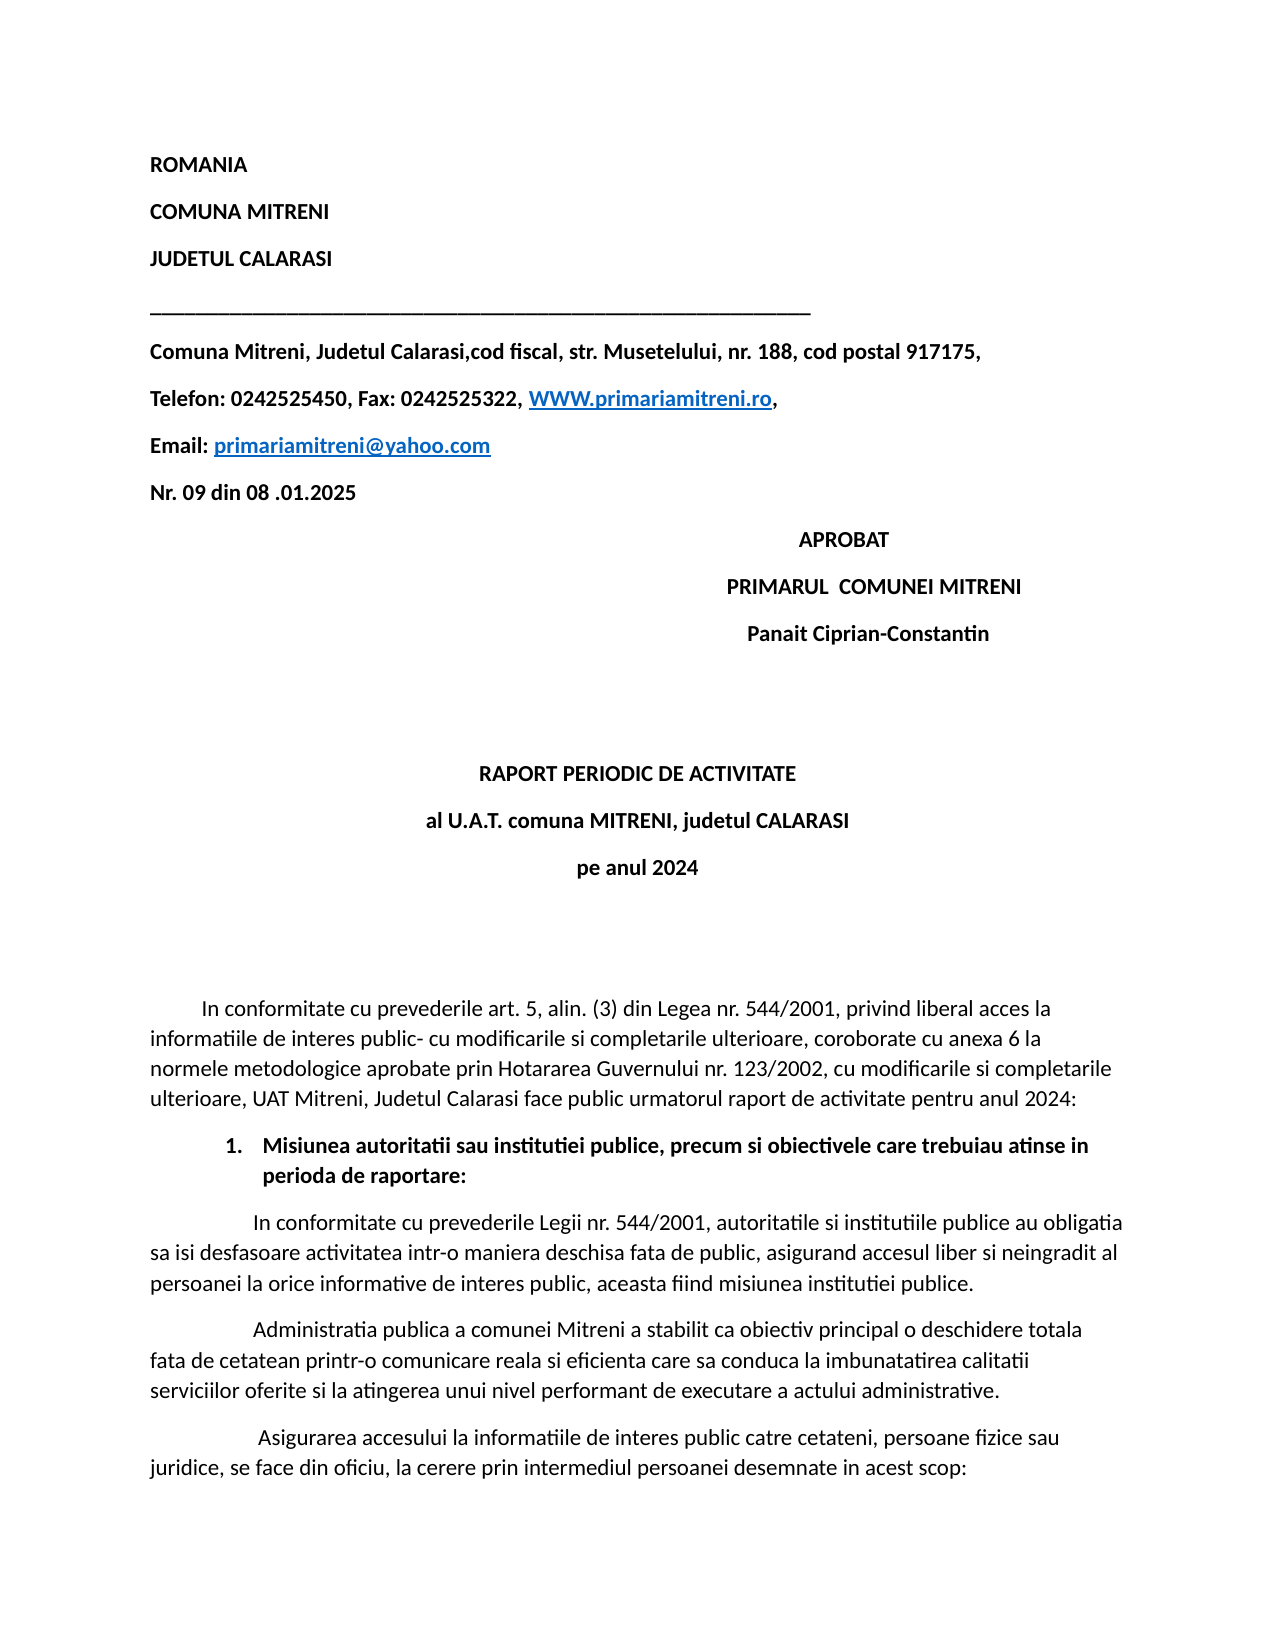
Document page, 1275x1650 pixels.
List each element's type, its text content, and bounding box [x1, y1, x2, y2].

text al U.A.T. comuna MITRENI, judetul CALARASI [150, 806, 1125, 834]
text ROMANIA [150, 150, 1125, 178]
text JUDETUL CALARASI [150, 244, 1125, 272]
text PRIMARUL COMUNEI MITRENI [150, 572, 1125, 600]
text Asigurarea accesului la informatiile de interes public catre cetateni, persoane fizice sau juridice, se face din oficiu, la cerere prin intermediul persoanei desemnate in acest scop: [150, 1423, 1125, 1481]
text In conformitate cu prevederile Legii nr. 544/2001, autoritatile si institutiile publice au obligatia sa isi desfasoare activitatea intr-o maniera deschisa fata de public, asigurand accesul liber si neingradit al persoanei la orice informative de interes public, aceasta fiind misiunea institutiei publice. [150, 1208, 1125, 1297]
text __________________________________________________________ [150, 291, 1125, 319]
text Email: primariamitreni@yahoo.com [150, 431, 1125, 459]
text Telefon: 0242525450, Fax: 0242525322, WWW.primariamitreni.ro, [150, 384, 1125, 412]
text Nr. 09 din 08 .01.2025 [150, 478, 1125, 506]
text Panait Ciprian-Constantin [150, 619, 1125, 647]
text pe anul 2024 [150, 853, 1125, 881]
list Misiunea autoritatii sau institutiei publice, precum si obiectivele care trebuiau atinse in perioda de raportare: [225, 1131, 1125, 1189]
text Comuna Mitreni, Judetul Calarasi,cod fiscal, str. Musetelului, nr. 188, cod postal 917175, [150, 337, 1125, 366]
text Administratia publica a comunei Mitreni a stabilit ca obiectiv principal o deschidere totala fata de cetatean printr-o comunicare reala si eficienta care sa conduca la imbunatatirea calitatii serviciilor oferite si la atingerea unui nivel performant de executare a actului administrative. [150, 1316, 1125, 1404]
text COMUNA MITRENI [150, 197, 1125, 225]
text APROBAT [150, 525, 1125, 553]
text In conformitate cu prevederile art. 5, alin. (3) din Legea nr. 544/2001, privind liberal acces la informatiile de interes public- cu modificarile si completarile ulterioare, coroborate cu anexa 6 la normele metodologice aprobate prin Hotararea Guvernului nr. 123/2002, cu modificarile si completarile ulterioare, UAT Mitreni, Judetul Calarasi face public urmatorul raport de activitate pentru anul 2024: [150, 994, 1125, 1112]
text RAPORT PERIODIC DE ACTIVITATE [150, 759, 1125, 787]
